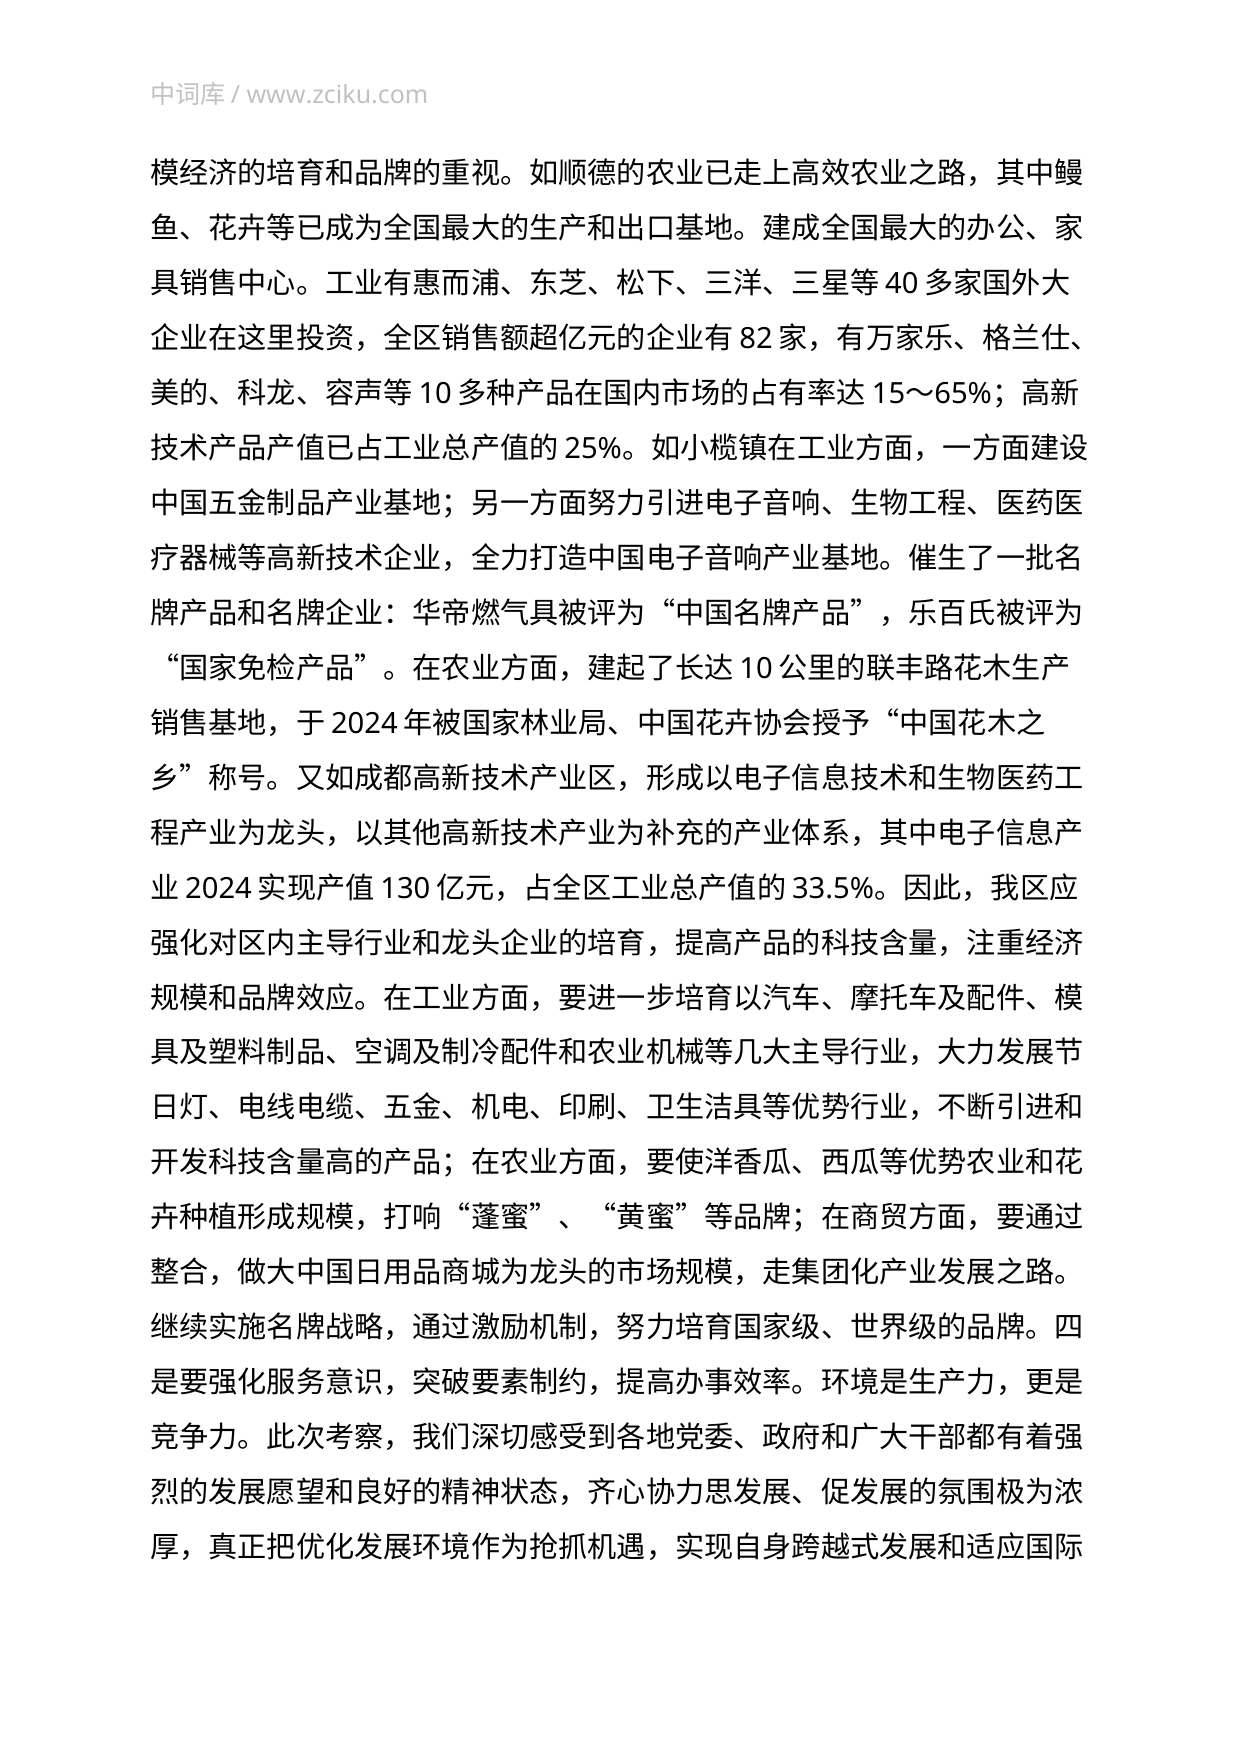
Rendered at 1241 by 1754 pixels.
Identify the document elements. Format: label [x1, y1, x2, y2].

text [150, 150, 1090, 1565]
